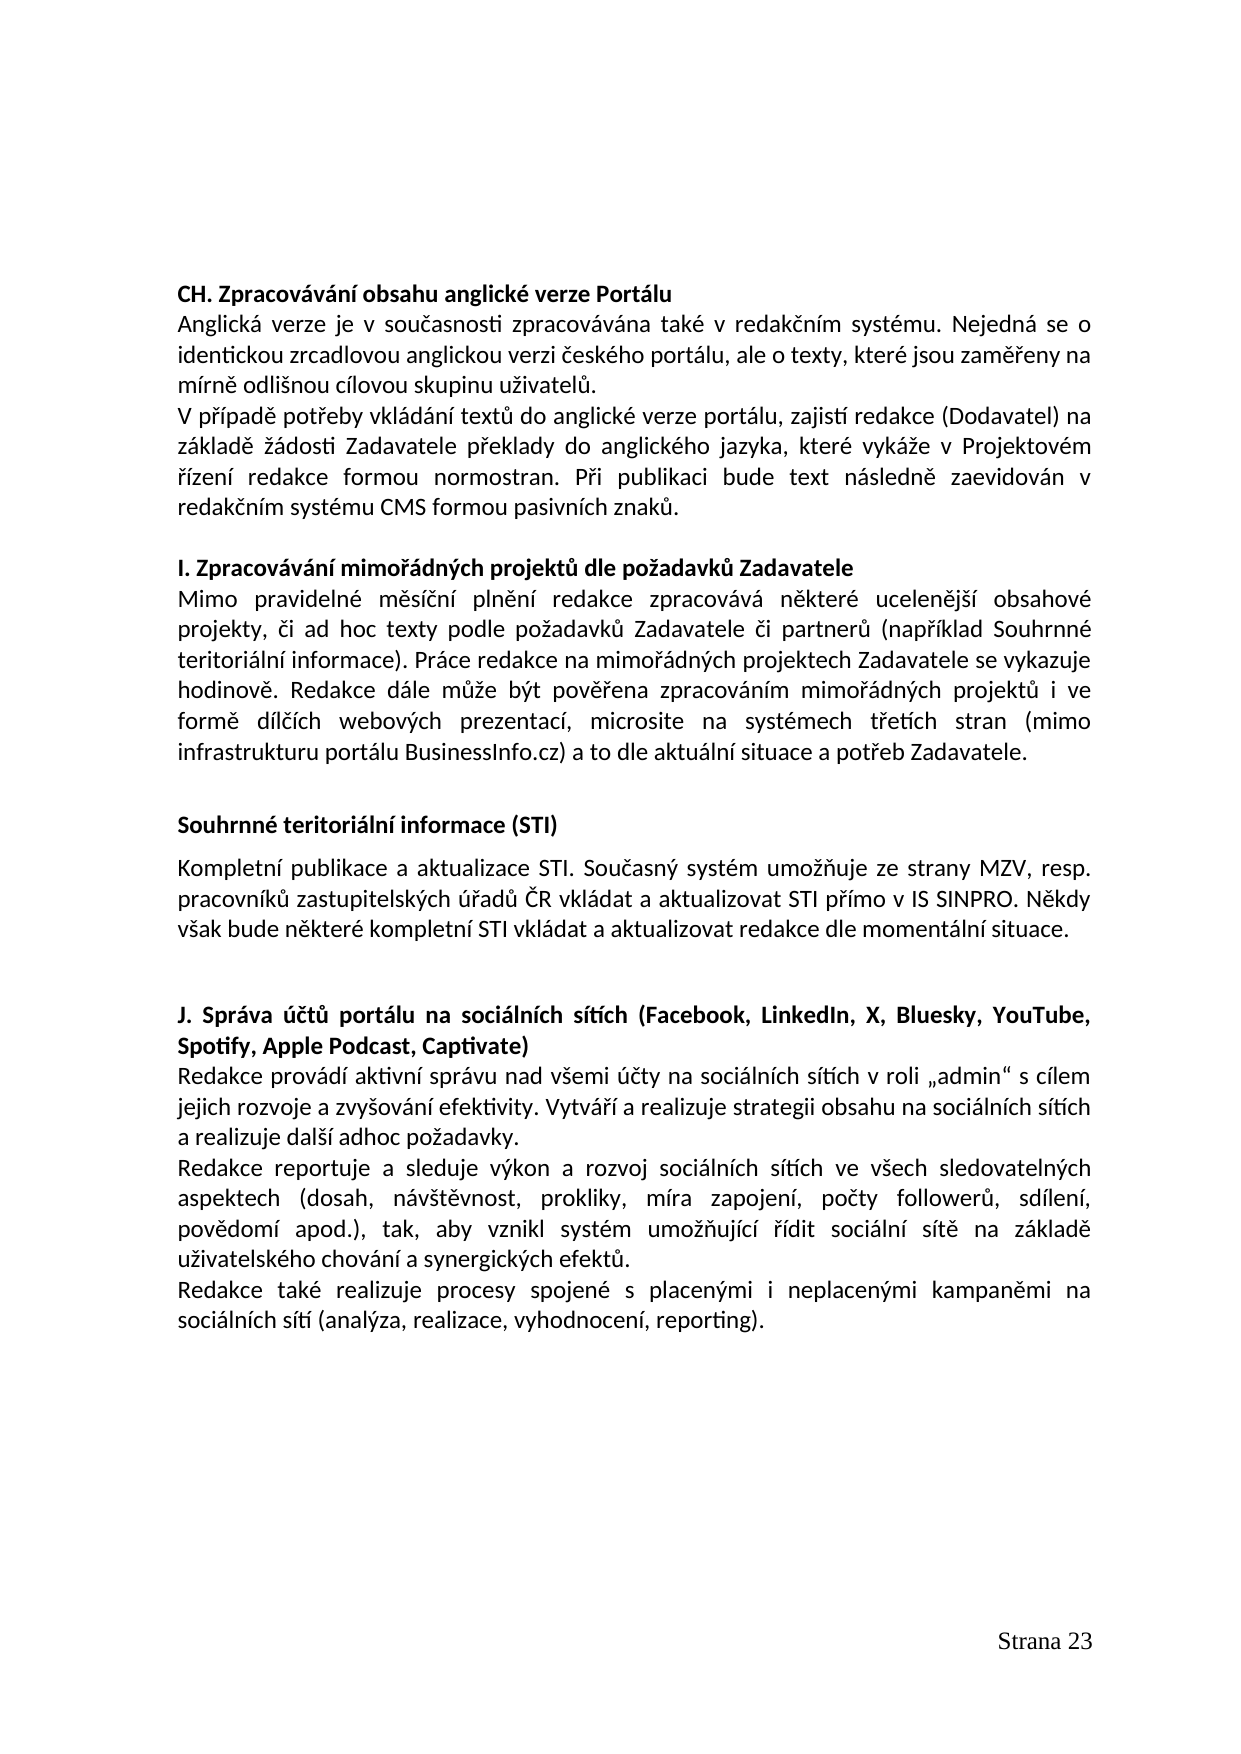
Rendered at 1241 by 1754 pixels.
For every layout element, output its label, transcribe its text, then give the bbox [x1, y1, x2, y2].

text Kompletní publikace a aktualizace STI. Současný systém umožňuje ze strany MZV, resp. pracovníků zastupitelských úřadů ČR vkládat a aktualizovat STI přímo v IS SINPRO. Někdy však bude některé kompletní STI vkládat a aktualizovat redakce dle momentální situace. [177, 852, 1092, 944]
text Souhrnné teritoriální informace (STI) [177, 809, 1092, 840]
text Anglická verze je v současnosti zpracovávána také v redakčním systému. Nejedná se o identickou zrcadlovou anglickou verzi českého portálu, ale o texty, které jsou zaměřeny na mírně odlišnou cílovou skupinu uživatelů. [177, 308, 1092, 400]
list CH. Zpracovávání obsahu anglické verze Portálu [177, 278, 1092, 308]
text V případě potřeby vkládání textů do anglické verze portálu, zajistí redakce (Dodavatel) na základě žádosti Zadavatele překlady do anglického jazyka, které vykáže v Projektovém řízení redakce formou normostran. Při publikaci bude text následně zaevidován v redakčním systému CMS formou pasivních znaků. [177, 400, 1092, 522]
list Redakce provádí aktivní správu nad všemi účty na sociálních sítích v roli „admin“ s cílem jejich rozvoje a zvyšování efektivity. Vytváří a realizuje strategii obsahu na sociálních sítích a realizuje další adhoc požadavky. [177, 1060, 1092, 1152]
list I. Zpracovávání mimořádných projektů dle požadavků Zadavatele [177, 552, 1092, 583]
list Redakce také realizuje procesy spojené s placenými i neplacenými kampaněmi na sociálních sítí (analýza, realizace, vyhodnocení, reporting). [177, 1274, 1092, 1335]
text Mimo pravidelné měsíční plnění redakce zpracovává některé ucelenější obsahové projekty, či ad hoc texty podle požadavků Zadavatele či partnerů (například Souhrnné teritoriální informace). Práce redakce na mimořádných projektech Zadavatele se vykazuje hodinově. Redakce dále může být pověřena zpracováním mimořádných projektů i ve formě dílčích webových prezentací, microsite na systémech třetích stran (mimo infrastrukturu portálu BusinessInfo.cz) a to dle aktuální situace a potřeb Zadavatele. [177, 583, 1092, 766]
list J. Správa účtů portálu na sociálních sítích (Facebook, LinkedIn, X, Bluesky, YouTube, Spotify, Apple Podcast, Captivate) [177, 999, 1092, 1060]
list Redakce reportuje a sleduje výkon a rozvoj sociálních sítích ve všech sledovatelných aspektech (dosah, návštěvnost, prokliky, míra zapojení, počty followerů, sdílení, povědomí apod.), tak, aby vznikl systém umožňující řídit sociální sítě na základě uživatelského chování a synergických efektů. [177, 1152, 1092, 1274]
